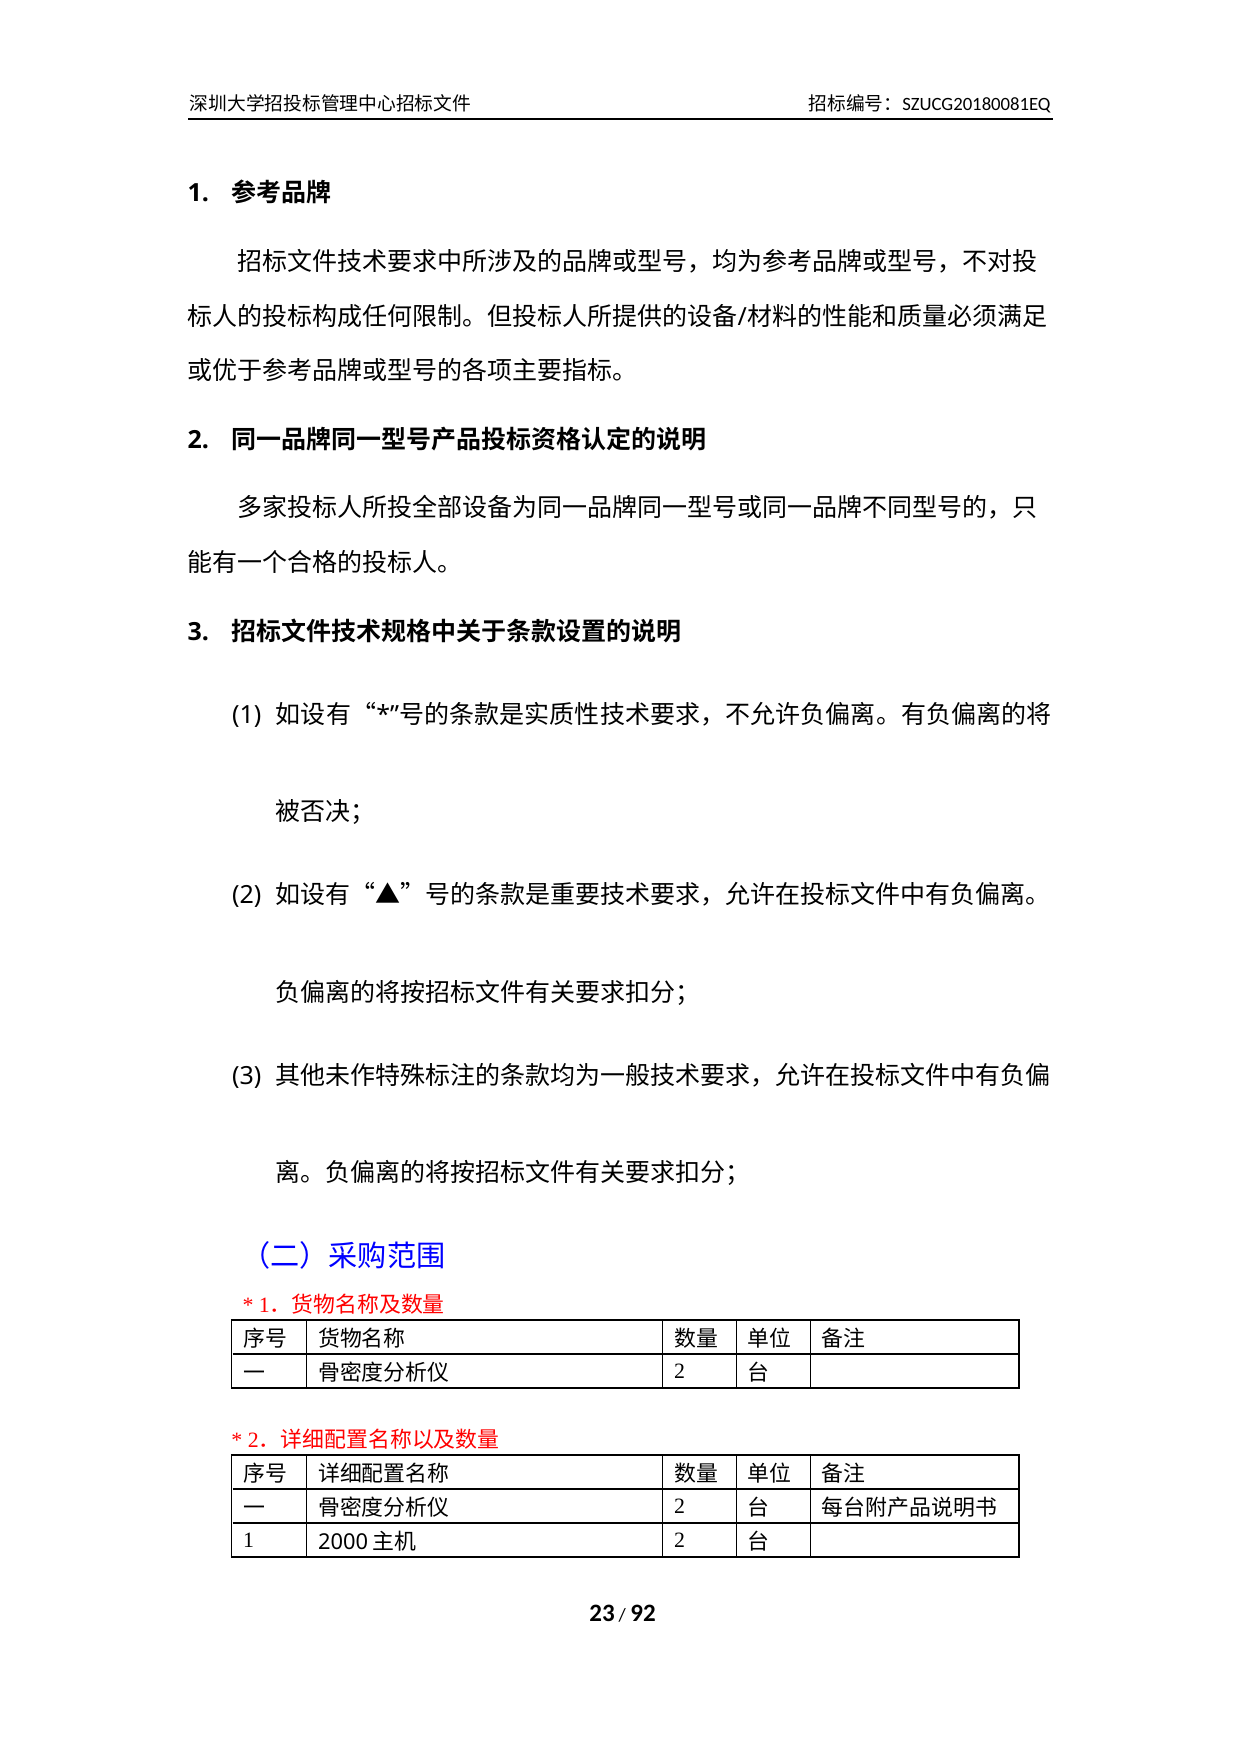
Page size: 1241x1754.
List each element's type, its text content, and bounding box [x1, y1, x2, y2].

table_header 数量 [663, 1456, 736, 1488]
table_cell 1 [232, 1523, 306, 1556]
table_cell 一 [232, 1354, 306, 1387]
table_header 单位 [737, 1321, 810, 1353]
list 招标文件技术规格中关于条款设置的说明 [187, 597, 1053, 662]
table_cell 骨密度分析仪 [307, 1355, 662, 1387]
table_cell 2 [663, 1524, 736, 1556]
text （二）采购范围 [187, 1222, 1053, 1287]
table_cell 台 [737, 1355, 810, 1387]
list 参考品牌 [187, 158, 1053, 223]
table_cell 台 [737, 1490, 810, 1522]
table_cell 2 [663, 1355, 736, 1387]
table_cell 一 [232, 1489, 306, 1522]
table_cell 2 [663, 1490, 736, 1522]
table_header 备注 [811, 1456, 1018, 1488]
text * 1．货物名称及数量 [187, 1287, 1053, 1319]
table_header 详细配置名称 [307, 1456, 662, 1488]
table_header 数量 [663, 1321, 736, 1353]
table_header 单位 [737, 1456, 810, 1488]
table_cell 台 [737, 1524, 810, 1556]
table_cell 每台附产品说明书 [811, 1490, 1018, 1522]
table_header 备注 [811, 1321, 1018, 1353]
table_cell [811, 1355, 1018, 1387]
text 多家投标人所投全部设备为同一品牌同一型号或同一品牌不同型号的，只能有一个合格的投标人。 [187, 488, 1053, 578]
table_header 货物名称 [307, 1321, 662, 1353]
list 如设有“*”号的条款是实质性技术要求，不允许负偏离。有负偏离的将被否决； [232, 680, 1053, 842]
table_header 序号 [232, 1456, 306, 1488]
table_cell [811, 1524, 1018, 1556]
list 同一品牌同一型号产品投标资格认定的说明 [187, 405, 1053, 470]
list 如设有“▲”号的条款是重要技术要求，允许在投标文件中有负偏离。负偏离的将按招标文件有关要求扣分； [232, 860, 1053, 1023]
table_cell 骨密度分析仪 [307, 1490, 662, 1522]
table_header 序号 [232, 1321, 306, 1353]
table_cell 2000主机 [307, 1524, 662, 1556]
text 招标文件技术要求中所涉及的品牌或型号，均为参考品牌或型号，不对投标人的投标构成任何限制。但投标人所提供的设备/材料的性能和质量必须满足或优于参考品牌或型号的各项主要指标。 [187, 242, 1053, 387]
list 其他未作特殊标注的条款均为一般技术要求，允许在投标文件中有负偏离。负偏离的将按招标文件有关要求扣分； [232, 1041, 1053, 1203]
text * 2．详细配置名称以及数量 [187, 1421, 1053, 1454]
